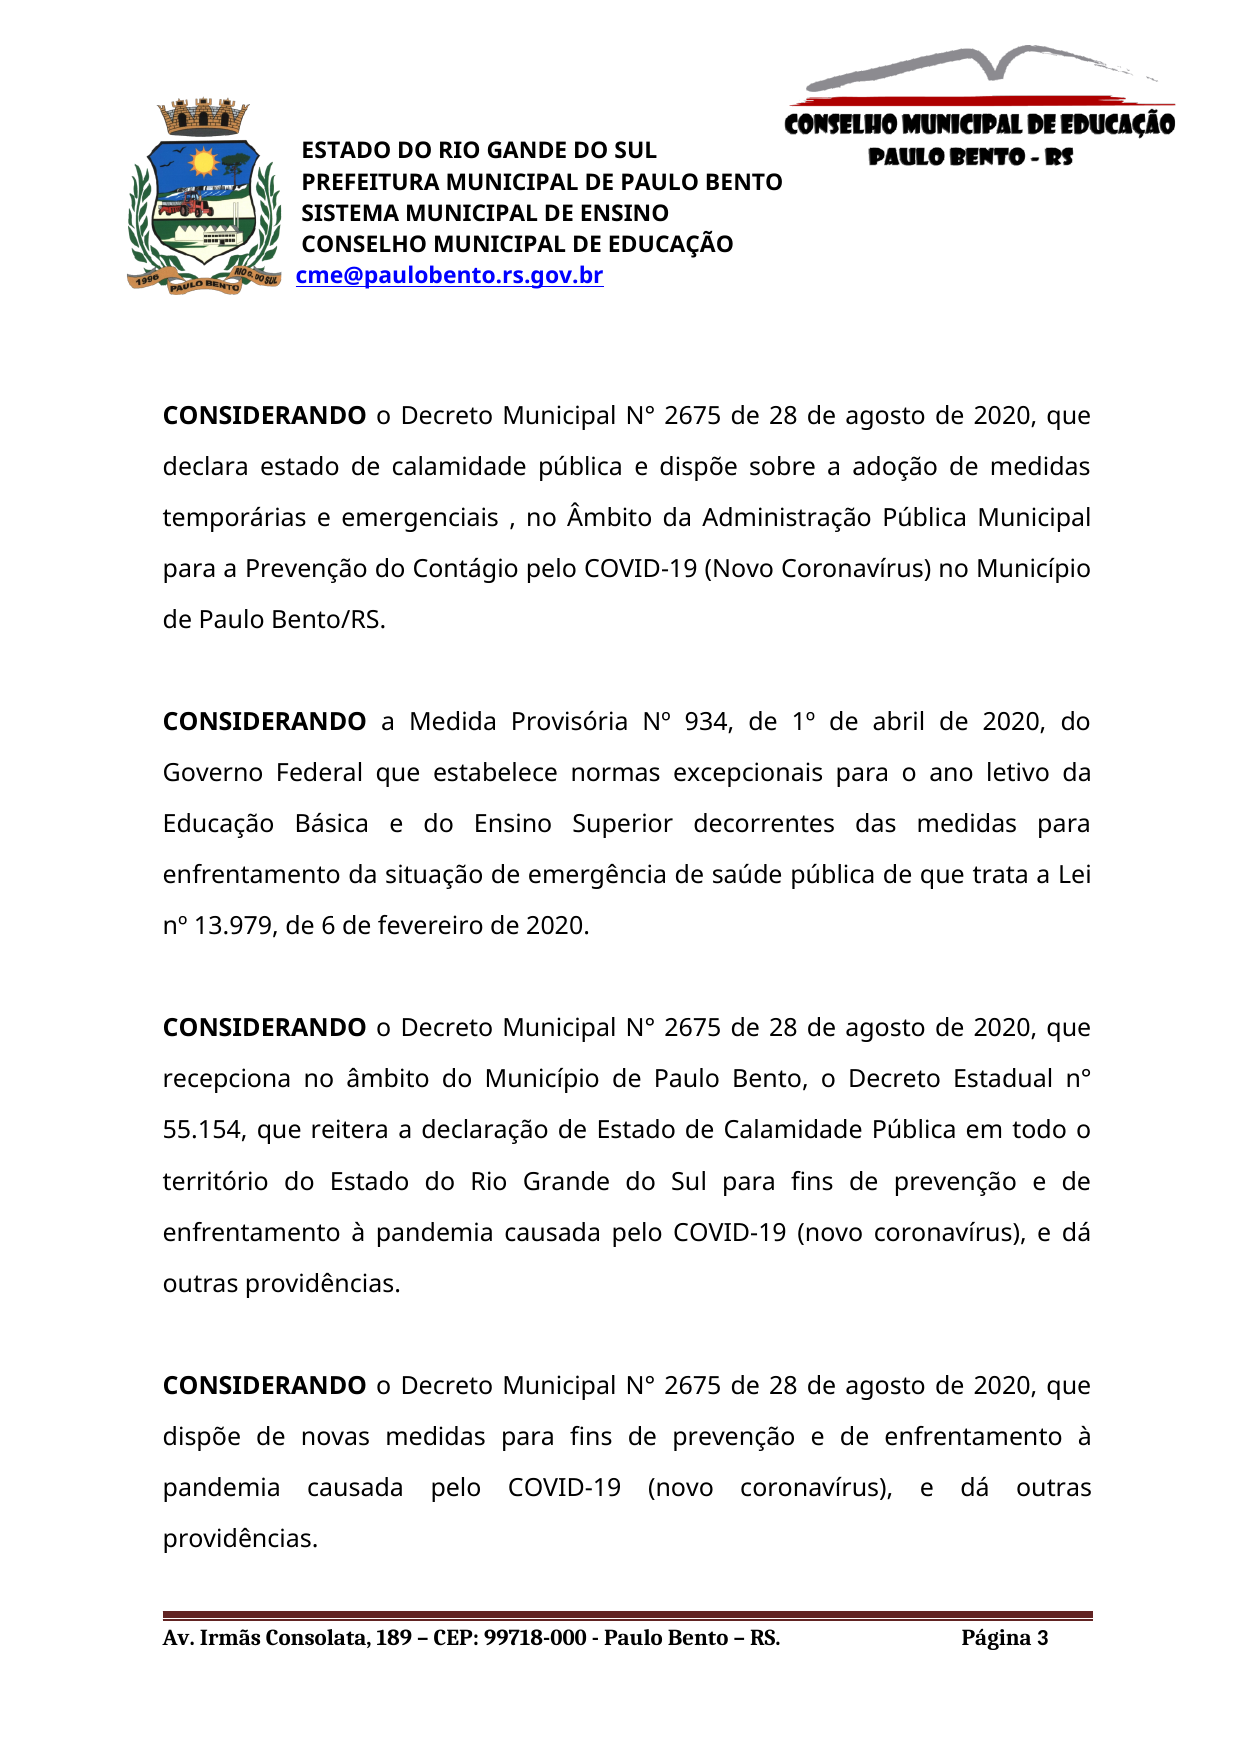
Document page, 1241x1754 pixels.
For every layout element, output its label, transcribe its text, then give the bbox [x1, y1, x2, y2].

text CONSIDERANDO o Decreto Municipal N° 2675 de 28 de agosto de 2020, que declara estado de calamidade pública e dispõe sobre a adoção de medidas temporárias e emergenciais , no Âmbito da Administração Pública Municipal para a Prevenção do Contágio pelo COVID-19 (Novo Coronavírus) no Município de Paulo Bento/RS. [162, 398, 1093, 636]
text CONSIDERANDO o Decreto Municipal N° 2675 de 28 de agosto de 2020, que recepciona no âmbito do Município de Paulo Bento, o Decreto Estadual n° 55.154, que reitera a declaração de Estado de Calamidade Pública em todo o território do Estado do Rio Grande do Sul para fins de prevenção e de enfrentamento à pandemia causada pelo COVID-19 (novo coronavírus), e dá outras providências. [162, 1010, 1093, 1299]
text CONSIDERANDO a Medida Provisória Nº 934, de 1º de abril de 2020, do Governo Federal que estabelece normas excepcionais para o ano letivo da Educação Básica e do Ensino Superior decorrentes das medidas para enfrentamento da situação de emergência de saúde pública de que trata a Lei nº 13.979, de 6 de fevereiro de 2020. [162, 704, 1093, 942]
text CONSIDERANDO o Decreto Municipal N° 2675 de 28 de agosto de 2020, que dispõe de novas medidas para fins de prevenção e de enfrentamento à pandemia causada pelo COVID-19 (novo coronavírus), e dá outras providências. [162, 1367, 1093, 1554]
picture [126, 96, 282, 293]
picture [784, 45, 1176, 166]
